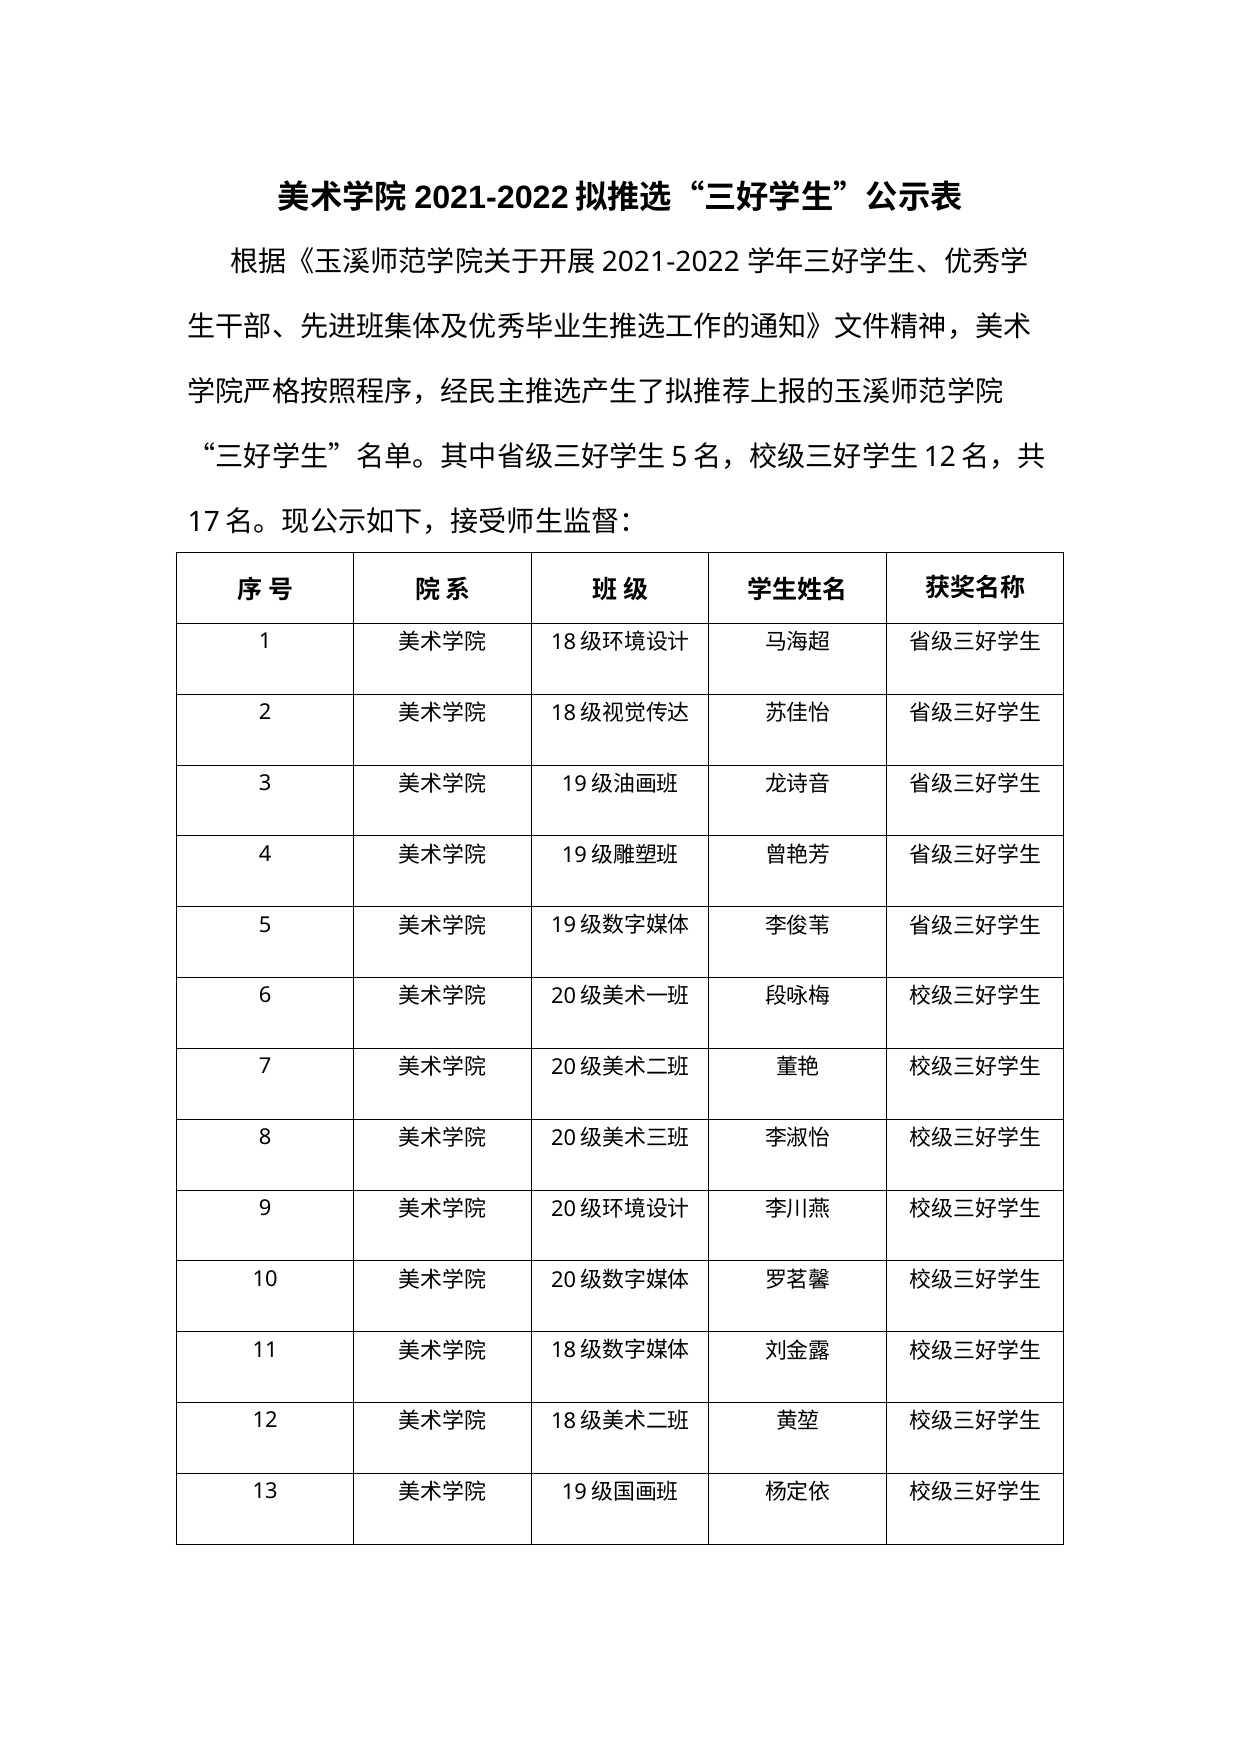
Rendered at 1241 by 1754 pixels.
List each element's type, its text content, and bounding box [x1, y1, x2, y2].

table_cell 11 [177, 1332, 353, 1402]
table_cell 黄堃 [709, 1403, 886, 1473]
table_cell 省级三好学生 [887, 695, 1063, 764]
table_cell 校级三好学生 [887, 1403, 1063, 1473]
table_cell 美术学院 [354, 695, 531, 764]
table_cell 校级三好学生 [887, 1474, 1063, 1544]
table_cell 校级三好学生 [887, 1332, 1063, 1402]
table_cell 校级三好学生 [887, 978, 1063, 1048]
table_cell 7 [177, 1049, 353, 1119]
table_cell 马海超 [709, 624, 886, 694]
text 美术学院 2021-2022拟推选“三好学生”公示表 [187, 162, 1053, 227]
table_cell 校级三好学生 [887, 1261, 1063, 1331]
table_cell 20级数字媒体 [532, 1261, 708, 1331]
table_cell 罗茗馨 [709, 1261, 886, 1331]
table_cell 8 [177, 1120, 353, 1189]
table_cell 美术学院 [354, 1474, 531, 1544]
table_header 院 系 [354, 553, 531, 623]
table_cell 9 [177, 1191, 353, 1260]
table_cell 曾艳芳 [709, 836, 886, 906]
table_cell 2 [177, 695, 353, 764]
table_cell 省级三好学生 [887, 624, 1063, 694]
table_cell 省级三好学生 [887, 836, 1063, 906]
table_cell 19级雕塑班 [532, 836, 708, 906]
table_cell 13 [177, 1474, 353, 1544]
text 根据《玉溪师范学院关于开展 2021-2022 学年三好学生、优秀学生干部、先进班集体及优秀毕业生推选工作的通知》文件精神，美术学院严格按照程序，经民主推选产生了拟推荐上报的玉溪师范学院“三好学生”名单。其中省级三好学生5名，校级三好学生12名，共17名。现公示如下，接受师生监督： [187, 227, 1053, 552]
table_cell 美术学院 [354, 1120, 531, 1189]
table_cell 20级美术三班 [532, 1120, 708, 1189]
table_header 学生姓名 [709, 553, 886, 623]
table_cell 20级美术一班 [532, 978, 708, 1048]
table_cell 美术学院 [354, 1403, 531, 1473]
table_cell 美术学院 [354, 1191, 531, 1260]
table_cell 美术学院 [354, 836, 531, 906]
table_cell 苏佳怡 [709, 695, 886, 764]
table_cell 龙诗音 [709, 766, 886, 835]
table_cell 校级三好学生 [887, 1191, 1063, 1260]
table_cell 刘金露 [709, 1332, 886, 1402]
table_cell 6 [177, 978, 353, 1048]
table_cell 李俊苇 [709, 907, 886, 977]
table_cell 校级三好学生 [887, 1049, 1063, 1119]
table_cell 美术学院 [354, 978, 531, 1048]
table_cell 杨定依 [709, 1474, 886, 1544]
table_cell 10 [177, 1261, 353, 1331]
table_cell 段咏梅 [709, 978, 886, 1048]
table_cell 校级三好学生 [887, 1120, 1063, 1189]
table_cell 4 [177, 836, 353, 906]
table_cell 美术学院 [354, 1332, 531, 1402]
table_cell 美术学院 [354, 1261, 531, 1331]
table_cell 12 [177, 1403, 353, 1473]
table_header 获奖名称 [887, 553, 1063, 623]
table_cell 19级数字媒体 [532, 907, 708, 977]
table_cell 美术学院 [354, 766, 531, 835]
table_cell 李川燕 [709, 1191, 886, 1260]
table_cell 3 [177, 766, 353, 835]
table_cell 18级数字媒体 [532, 1332, 708, 1402]
table_cell 18级美术二班 [532, 1403, 708, 1473]
table_cell 美术学院 [354, 907, 531, 977]
table_header 班 级 [532, 553, 708, 623]
table_cell 美术学院 [354, 624, 531, 694]
table_cell 20级环境设计 [532, 1191, 708, 1260]
table_cell 董艳 [709, 1049, 886, 1119]
table_cell 省级三好学生 [887, 766, 1063, 835]
table_cell 18级环境设计 [532, 624, 708, 694]
table_cell 5 [177, 907, 353, 977]
table_cell 美术学院 [354, 1049, 531, 1119]
table_cell 18级视觉传达 [532, 695, 708, 764]
table_cell 20级美术二班 [532, 1049, 708, 1119]
table_cell 省级三好学生 [887, 907, 1063, 977]
table_cell 1 [177, 624, 353, 694]
table_cell 19级油画班 [532, 766, 708, 835]
table_cell 19级国画班 [532, 1474, 708, 1544]
table_header 序 号 [177, 553, 353, 623]
table_cell 李淑怡 [709, 1120, 886, 1189]
